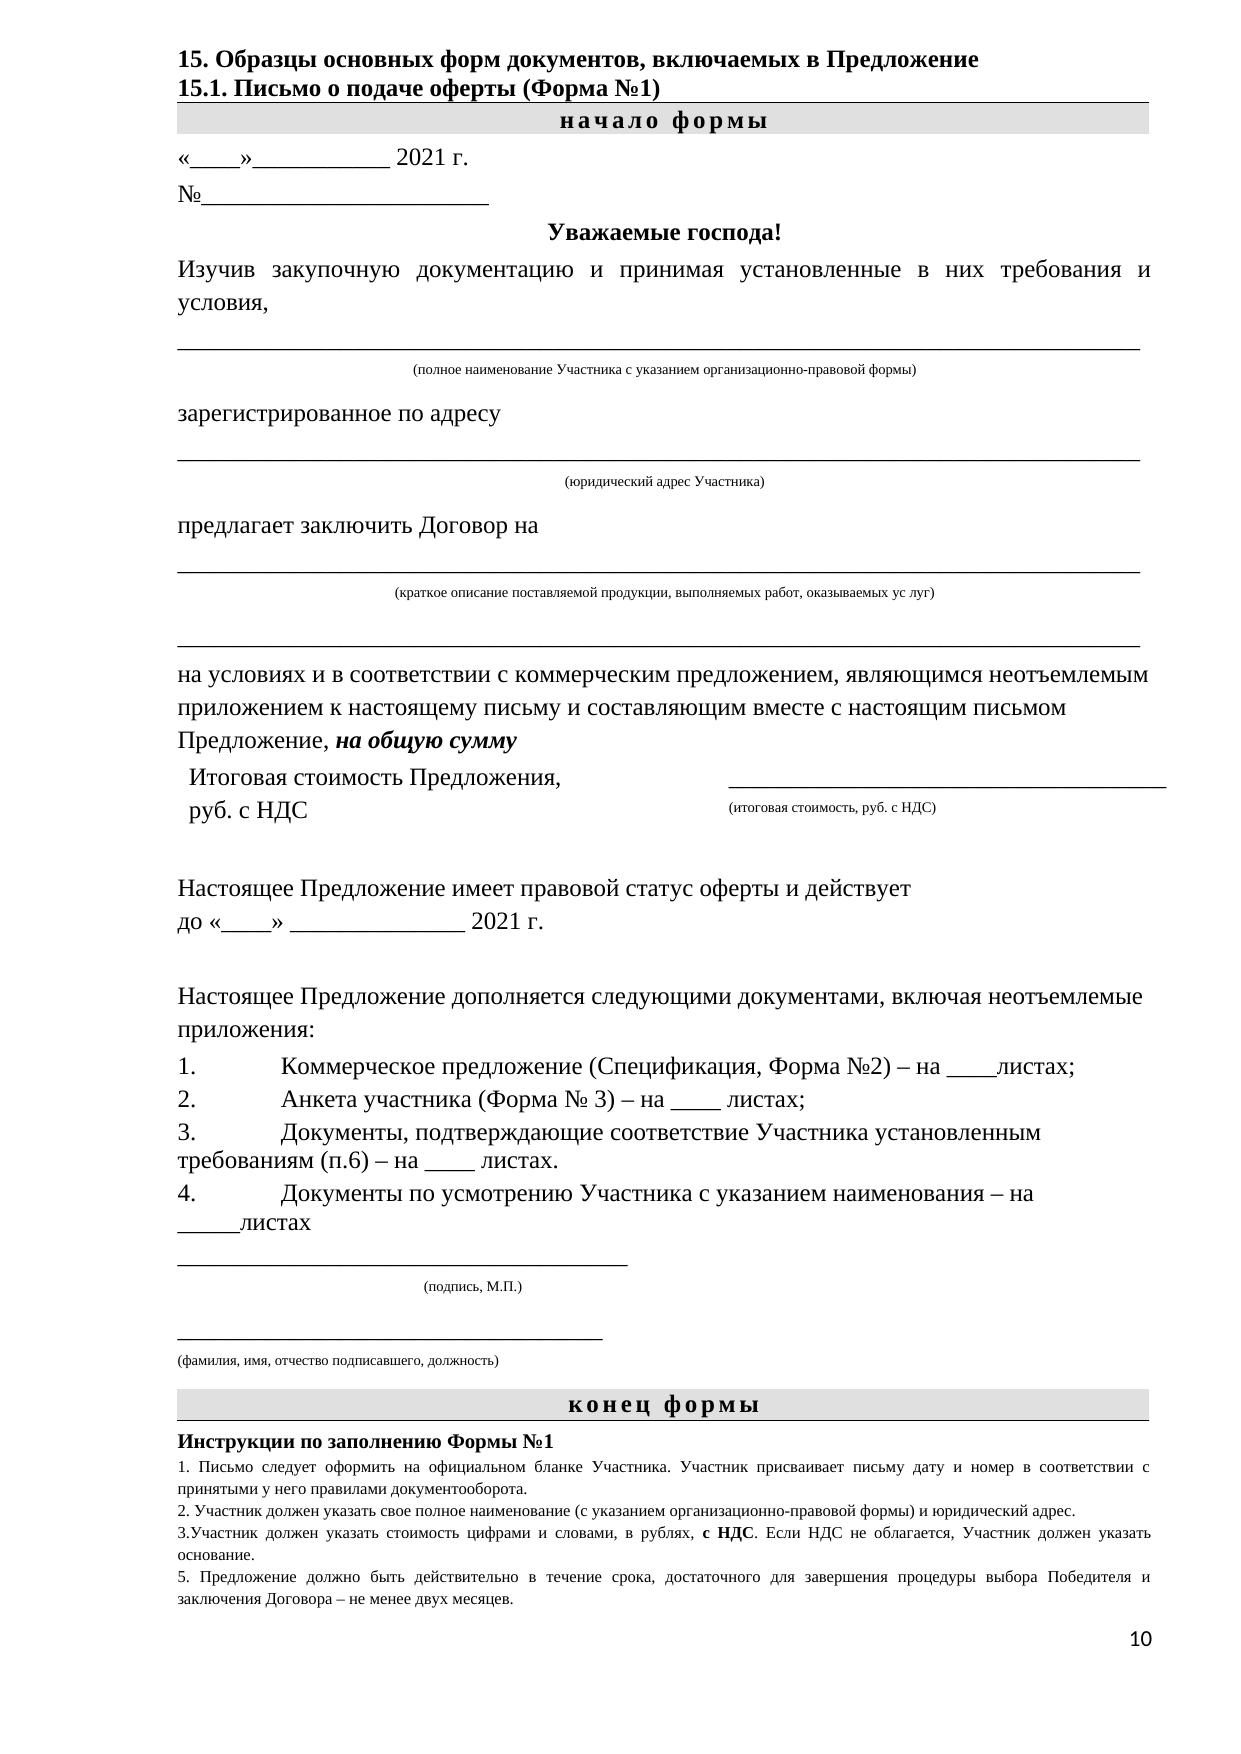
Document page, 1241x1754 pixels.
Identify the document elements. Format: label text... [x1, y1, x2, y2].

subtitle 15. Образцы основных форм документов, включаемых в Предложение [177, 44, 1152, 73]
list Коммерческое предложение (Спецификация, Форма №2) – на ____листах; [177, 1051, 1152, 1080]
text начало формы [177, 103, 1149, 134]
table_header Итоговая стоимость Предложения, руб. с НДС [177, 762, 717, 873]
list Документы по усмотрению Участника с указанием наименования – на _____листах [177, 1178, 1152, 1236]
text (полное наименование Участника с указанием организационно-правовой формы) [177, 361, 1152, 390]
text Инструкции по заполнению Формы №1 [177, 1429, 1152, 1453]
list Документы, подтверждающие соответствие Участника установленным требованиям (п.6) – на ____ листах. [177, 1117, 1152, 1174]
text (юридический адрес Участника) [177, 473, 1152, 501]
text зарегистрированное по адресу [177, 398, 1152, 427]
text Изучив закупочную документацию и принимая установленные в них требования и условия, [177, 254, 1152, 316]
text Настоящее Предложение имеет правовой статус оферты и действует до «____» ______________ 2021 г. [177, 873, 1152, 935]
text _____________________________________________________________________________ [177, 547, 1152, 576]
text (краткое описание поставляемой продукции, выполняемых работ, оказываемых ус луг) [177, 584, 1152, 613]
table_header ___________________________________ (итоговая стоимость, руб. с НДС) [717, 762, 1240, 873]
text __________________________________ [177, 1314, 1152, 1343]
text Настоящее Предложение дополняется следующими документами, включая неотъемлемые приложения: [177, 981, 1152, 1043]
text _____________________________________________________________________________ [177, 621, 1152, 650]
text на условиях и в соответствии с коммерческим предложением, являющимся неотъемлемым приложением к настоящему письму и составляющим вместе с настоящим письмом Предложение, на общую сумму [177, 659, 1152, 753]
text 3.Участник должен указать стоимость цифрами и словами, в рублях, с НДС. Если НДС не облагается, Участник должен указать основание. [177, 1523, 1152, 1564]
text конец формы [177, 1389, 1149, 1420]
text _____________________________________________________________________________ [177, 324, 1152, 353]
text _____________________________________________________________________________ [177, 436, 1152, 464]
list 15.1. Письмо о подаче оферты (Форма №1) [177, 73, 1152, 102]
text (подпись, М.П.) [177, 1277, 768, 1306]
text Уважаемые господа! [177, 217, 1152, 245]
text 5. Предложение должно быть действительно в течение срока, достаточного для завершения процедуры выбора Победителя и заключения Договора – не менее двух месяцев. [177, 1567, 1152, 1608]
text 2. Участник должен указать свое полное наименование (с указанием организационно-правовой формы) и юридический адрес. [177, 1501, 1152, 1520]
text ____________________________________ [177, 1240, 1152, 1269]
text «____»___________ 2021 г. [177, 142, 606, 171]
text (фамилия, имя, отчество подписавшего, должность) [177, 1352, 1152, 1381]
list Анкета участника (Форма № 3) – на ____ листах; [177, 1084, 1152, 1113]
text 1. Письмо следует оформить на официальном бланке Участника. Участник присваивает письму дату и номер в соответствии с принятыми у него правилами документооборота. [177, 1457, 1152, 1498]
text предлагает заключить Договор на [177, 510, 1152, 539]
text №_______________________ [177, 179, 605, 208]
